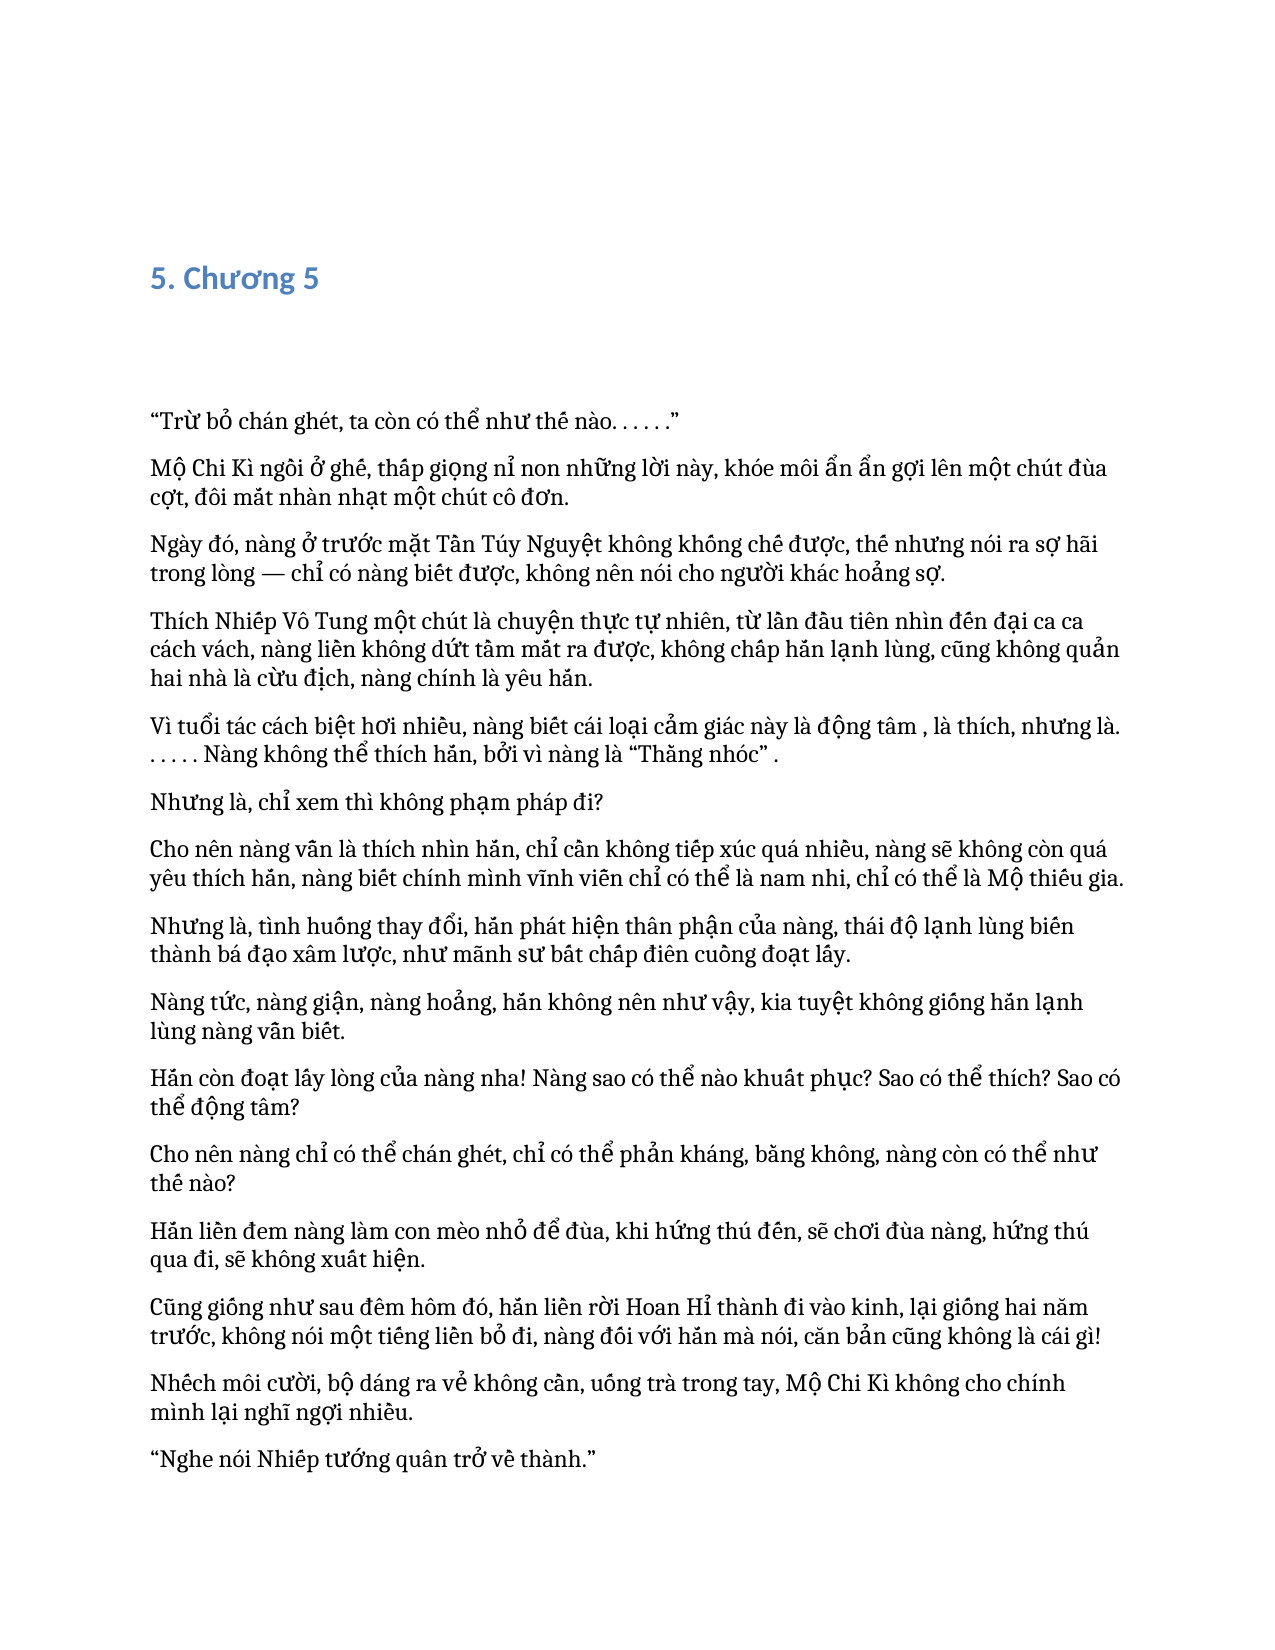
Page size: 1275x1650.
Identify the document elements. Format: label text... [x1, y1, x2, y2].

text Nàng tức, nàng giận, nàng hoảng, hắn không nên như vậy, kia tuyệt không giống hắn lạnh lùng nàng vẫn biết. [150, 988, 1125, 1045]
text Hắn liền đem nàng làm con mèo nhỏ để đùa, khi hứng thú đến, sẽ chơi đùa nàng, hứng thú qua đi, sẽ không xuất hiện. [150, 1217, 1125, 1274]
text Nhưng là, tình huống thay đổi, hắn phát hiện thân phận của nàng, thái độ lạnh lùng biến thành bá đạo xâm lược, như mãnh sư bất chấp điên cuồng đoạt lấy. [150, 912, 1125, 969]
text Nhếch môi cười, bộ dáng ra vẻ không cần, uống trà trong tay, Mộ Chi Kì không cho chính mình lại nghĩ ngợi nhiều. [150, 1369, 1125, 1427]
text Mộ Chi Kì ngồi ở ghế, thấp giọng nỉ non những lời này, khóe môi ẩn ẩn gợi lên một chút đùa cợt, đôi mắt nhàn nhạt một chút cô đơn. [150, 454, 1125, 512]
text “Nghe nói Nhiếp tướng quân trở về thành.” [150, 1445, 1125, 1474]
text Cho nên nàng vẫn là thích nhìn hắn, chỉ cần không tiếp xúc quá nhiều, nàng sẽ không còn quá yêu thích hắn, nàng biết chính mình vĩnh viễn chỉ có thể là nam nhi, chỉ có thể là Mộ thiếu gia. [150, 835, 1125, 893]
subtitle 5. Chương 5 [150, 257, 1125, 298]
text Ngày đó, nàng ở trước mặt Tần Túy Nguyệt không khống chế được, thế nhưng nói ra sợ hãi trong lòng — chỉ có nàng biết được, không nên nói cho người khác hoảng sợ. [150, 530, 1125, 588]
text Hắn còn đoạt lấy lòng của nàng nha! Nàng sao có thể nào khuất phục? Sao có thể thích? Sao có thể động tâm? [150, 1064, 1125, 1122]
text Cũng giống như sau đêm hôm đó, hắn liền rời Hoan Hỉ thành đi vào kinh, lại giống hai năm trước, không nói một tiếng liền bỏ đi, nàng đối với hắn mà nói, căn bản cũng không là cái gì! [150, 1293, 1125, 1350]
text Thích Nhiếp Vô Tung một chút là chuyện thực tự nhiên, từ lần đầu tiên nhìn đến đại ca ca cách vách, nàng liền không dứt tầm mắt ra được, không chấp hắn lạnh lùng, cũng không quản hai nhà là cừu địch, nàng chính là yêu hắn. [150, 607, 1125, 693]
text Nhưng là, chỉ xem thì không phạm pháp đi? [150, 788, 1125, 817]
text “Trừ bỏ chán ghét, ta còn có thể như thế nào. . . . . .” [150, 407, 1125, 435]
text Cho nên nàng chỉ có thể chán ghét, chỉ có thể phản kháng, bằng không, nàng còn có thể như thế nào? [150, 1140, 1125, 1198]
text Vì tuổi tác cách biệt hơi nhiều, nàng biết cái loại cảm giác này là động tâm , là thích, nhưng là. . . . . . Nàng không thể thích hắn, bởi vì nàng là “Thằng nhóc” . [150, 712, 1125, 769]
